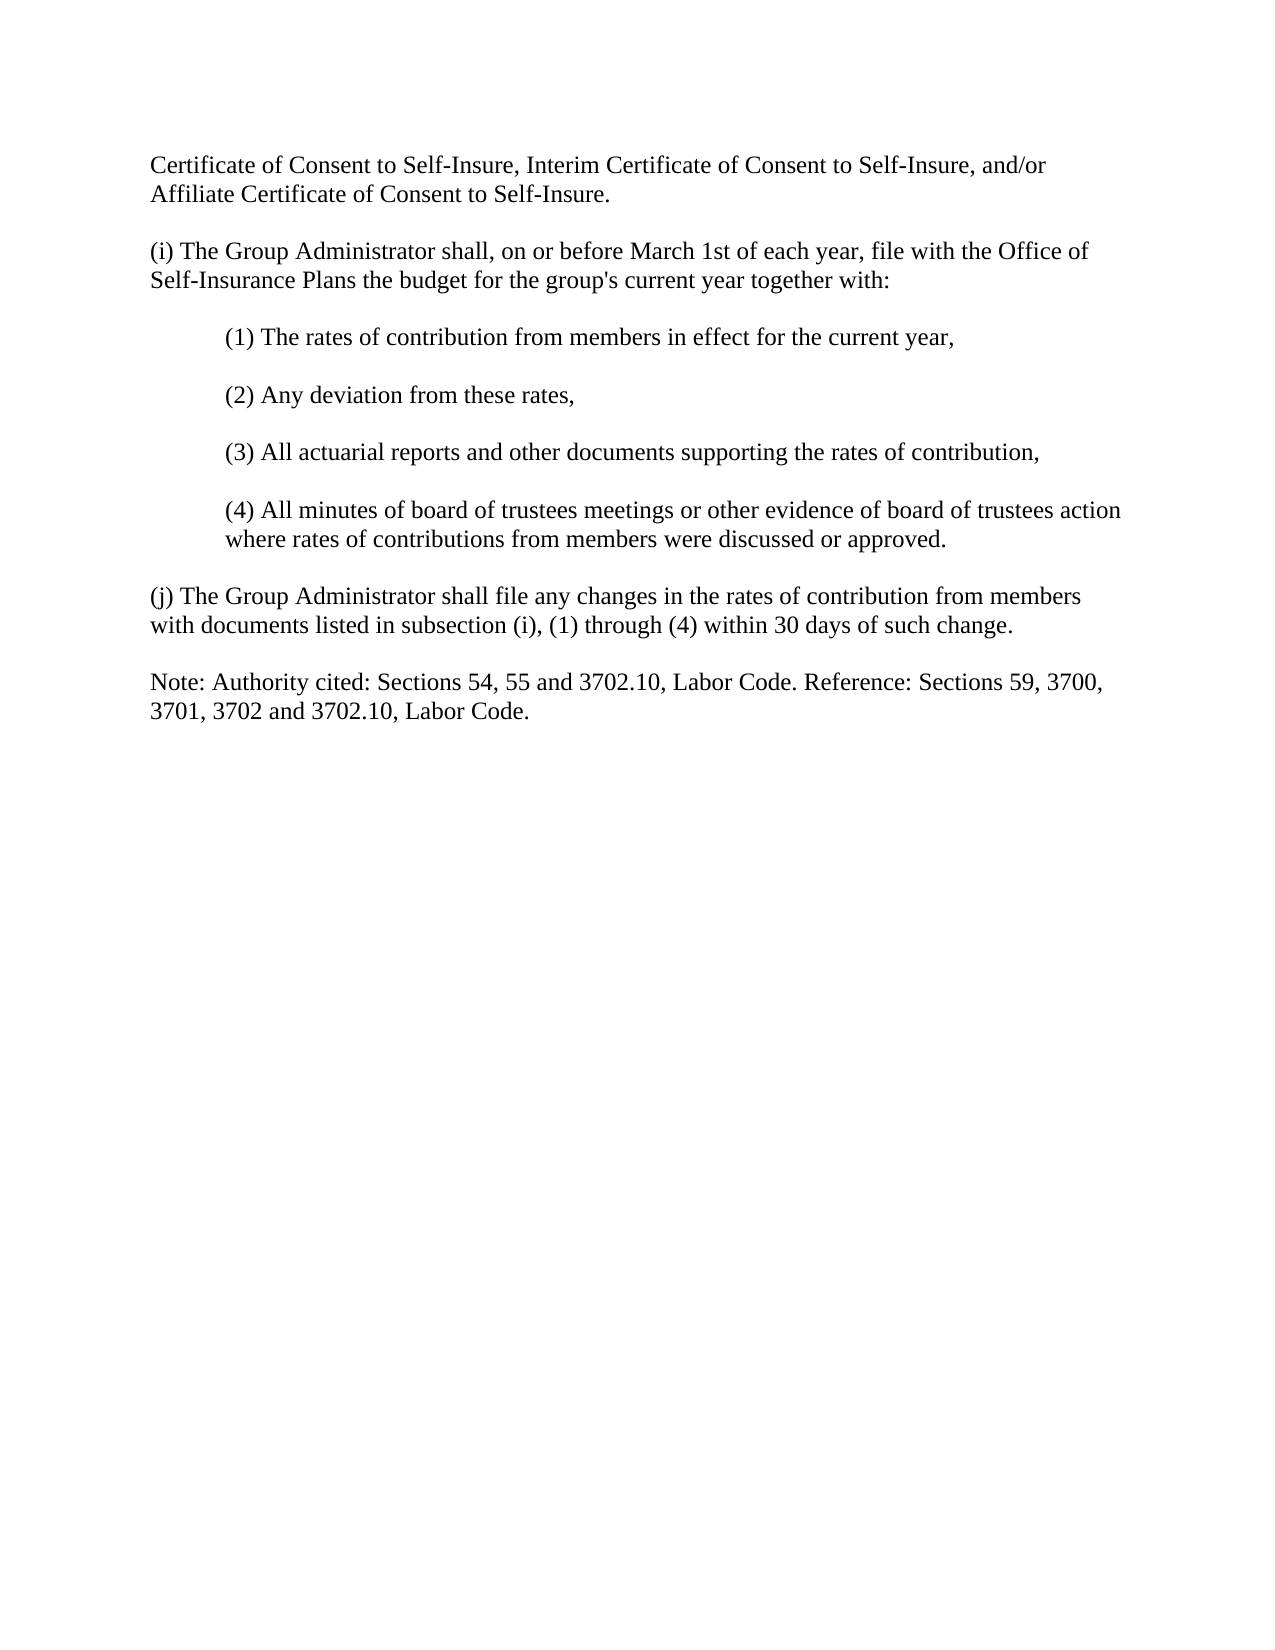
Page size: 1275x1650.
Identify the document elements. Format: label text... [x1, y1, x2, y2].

text (3) All actuarial reports and other documents supporting the rates of contribution, [225, 437, 1125, 466]
text (2) Any deviation from these rates, [225, 380, 1125, 409]
text (4) All minutes of board of trustees meetings or other evidence of board of trustees action where rates of contributions from members were discussed or approved. [225, 495, 1125, 552]
text (1) The rates of contribution from members in effect for the current year, [225, 322, 1125, 351]
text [150, 150, 1125, 207]
text Note: Authority cited: Sections 54, 55 and 3702.10, Labor Code. Reference: Sections 59, 3700, 3701, 3702 and 3702.10, Labor Code. [150, 667, 1125, 725]
text (i) The Group Administrator shall, on or before March 1st of each year, file with the Office of Self-Insurance Plans the budget for the group's current year together with: [150, 236, 1125, 294]
text (j) The Group Administrator shall file any changes in the rates of contribution from members with documents listed in subsection (i), (1) through (4) within 30 days of such change. [150, 581, 1125, 639]
